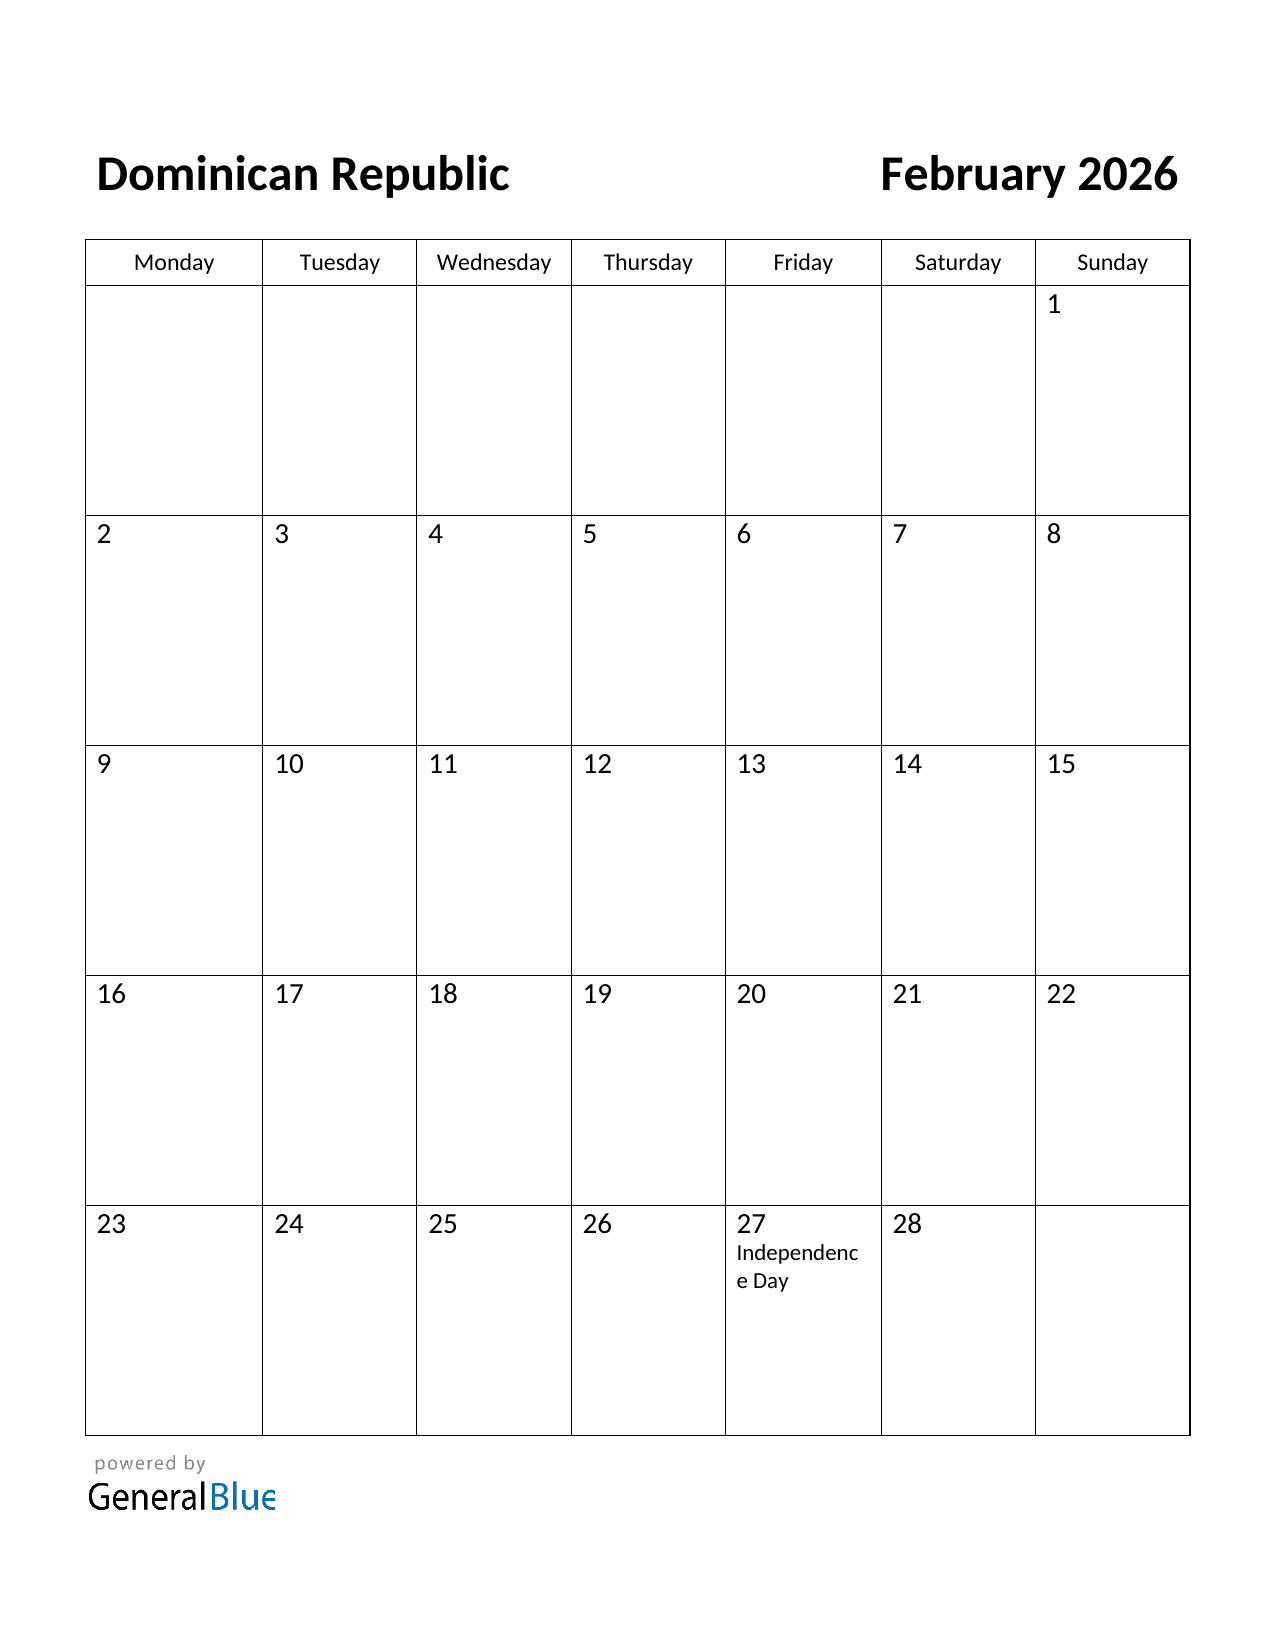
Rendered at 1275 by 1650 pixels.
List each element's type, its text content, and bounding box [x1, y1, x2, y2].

table_cell [263, 1008, 416, 1204]
table_cell [417, 548, 571, 744]
table_cell [726, 548, 881, 744]
table_cell [86, 1008, 262, 1204]
table_cell [726, 1008, 881, 1204]
table_cell 15 [1036, 746, 1189, 778]
table_cell [417, 1008, 571, 1204]
table_cell [85, 1436, 1190, 1534]
table_cell [1036, 548, 1189, 744]
table_cell [882, 548, 1035, 744]
table_cell [572, 1008, 725, 1204]
table_cell [263, 778, 416, 974]
table_cell [726, 778, 881, 974]
table_cell [263, 1238, 416, 1434]
table_cell 19 [572, 976, 725, 1008]
table_cell 9 [86, 746, 262, 778]
table_cell Independence Day [726, 1238, 881, 1434]
table_cell Thursday [572, 240, 725, 284]
table_cell 11 [417, 746, 571, 778]
table_cell 27 [726, 1206, 881, 1238]
table_cell Friday [726, 240, 881, 284]
table_cell [882, 1008, 1035, 1204]
table_cell Wednesday [417, 240, 571, 284]
table_cell [86, 286, 262, 318]
table_cell [882, 318, 1035, 514]
table_cell [263, 286, 416, 318]
table_cell Saturday [882, 240, 1035, 284]
table_cell [882, 286, 1035, 318]
table_cell [417, 286, 571, 318]
table_cell 2 [86, 516, 262, 548]
table_cell 1 [1036, 286, 1189, 318]
table_cell [1036, 318, 1189, 514]
table_cell [1036, 778, 1189, 974]
table_cell 5 [572, 516, 725, 548]
table_cell [1036, 1008, 1189, 1204]
table_cell [882, 778, 1035, 974]
table_cell 7 [882, 516, 1035, 548]
table_header Dominican Republic [85, 105, 571, 239]
table_cell [263, 318, 416, 514]
table_cell 4 [417, 516, 571, 548]
table_cell 8 [1036, 516, 1189, 548]
table_cell [726, 286, 881, 318]
table_cell [572, 286, 725, 318]
table_cell 16 [86, 976, 262, 1008]
table_cell [882, 1238, 1035, 1434]
picture [87, 1452, 275, 1515]
table_cell [417, 778, 571, 974]
table_cell 21 [882, 976, 1035, 1008]
table_cell 12 [572, 746, 725, 778]
table_cell 14 [882, 746, 1035, 778]
table_cell 20 [726, 976, 881, 1008]
table_cell [572, 778, 725, 974]
table_header February 2026 [571, 105, 1190, 239]
table_cell 26 [572, 1206, 725, 1238]
table_cell 25 [417, 1206, 571, 1238]
table_cell [572, 548, 725, 744]
table_cell 28 [882, 1206, 1035, 1238]
table_cell 23 [86, 1206, 262, 1238]
table_cell [86, 1238, 262, 1434]
table_cell [86, 778, 262, 974]
table_cell 24 [263, 1206, 416, 1238]
table_cell Monday [86, 240, 262, 284]
table_cell [572, 1238, 725, 1434]
table_cell [263, 548, 416, 744]
table_cell [572, 318, 725, 514]
table_cell 17 [263, 976, 416, 1008]
table_cell [417, 1238, 571, 1434]
table_cell 10 [263, 746, 416, 778]
table_cell 3 [263, 516, 416, 548]
table_cell [726, 318, 881, 514]
table_cell [417, 318, 571, 514]
table_cell [86, 318, 262, 514]
table_cell 18 [417, 976, 571, 1008]
table_cell 13 [726, 746, 881, 778]
table_cell [86, 548, 262, 744]
table_cell [1036, 1206, 1189, 1238]
table_cell 22 [1036, 976, 1189, 1008]
table_cell Tuesday [263, 240, 416, 284]
table_cell [1036, 1238, 1189, 1434]
table_cell 6 [726, 516, 881, 548]
table_cell Sunday [1036, 240, 1189, 284]
